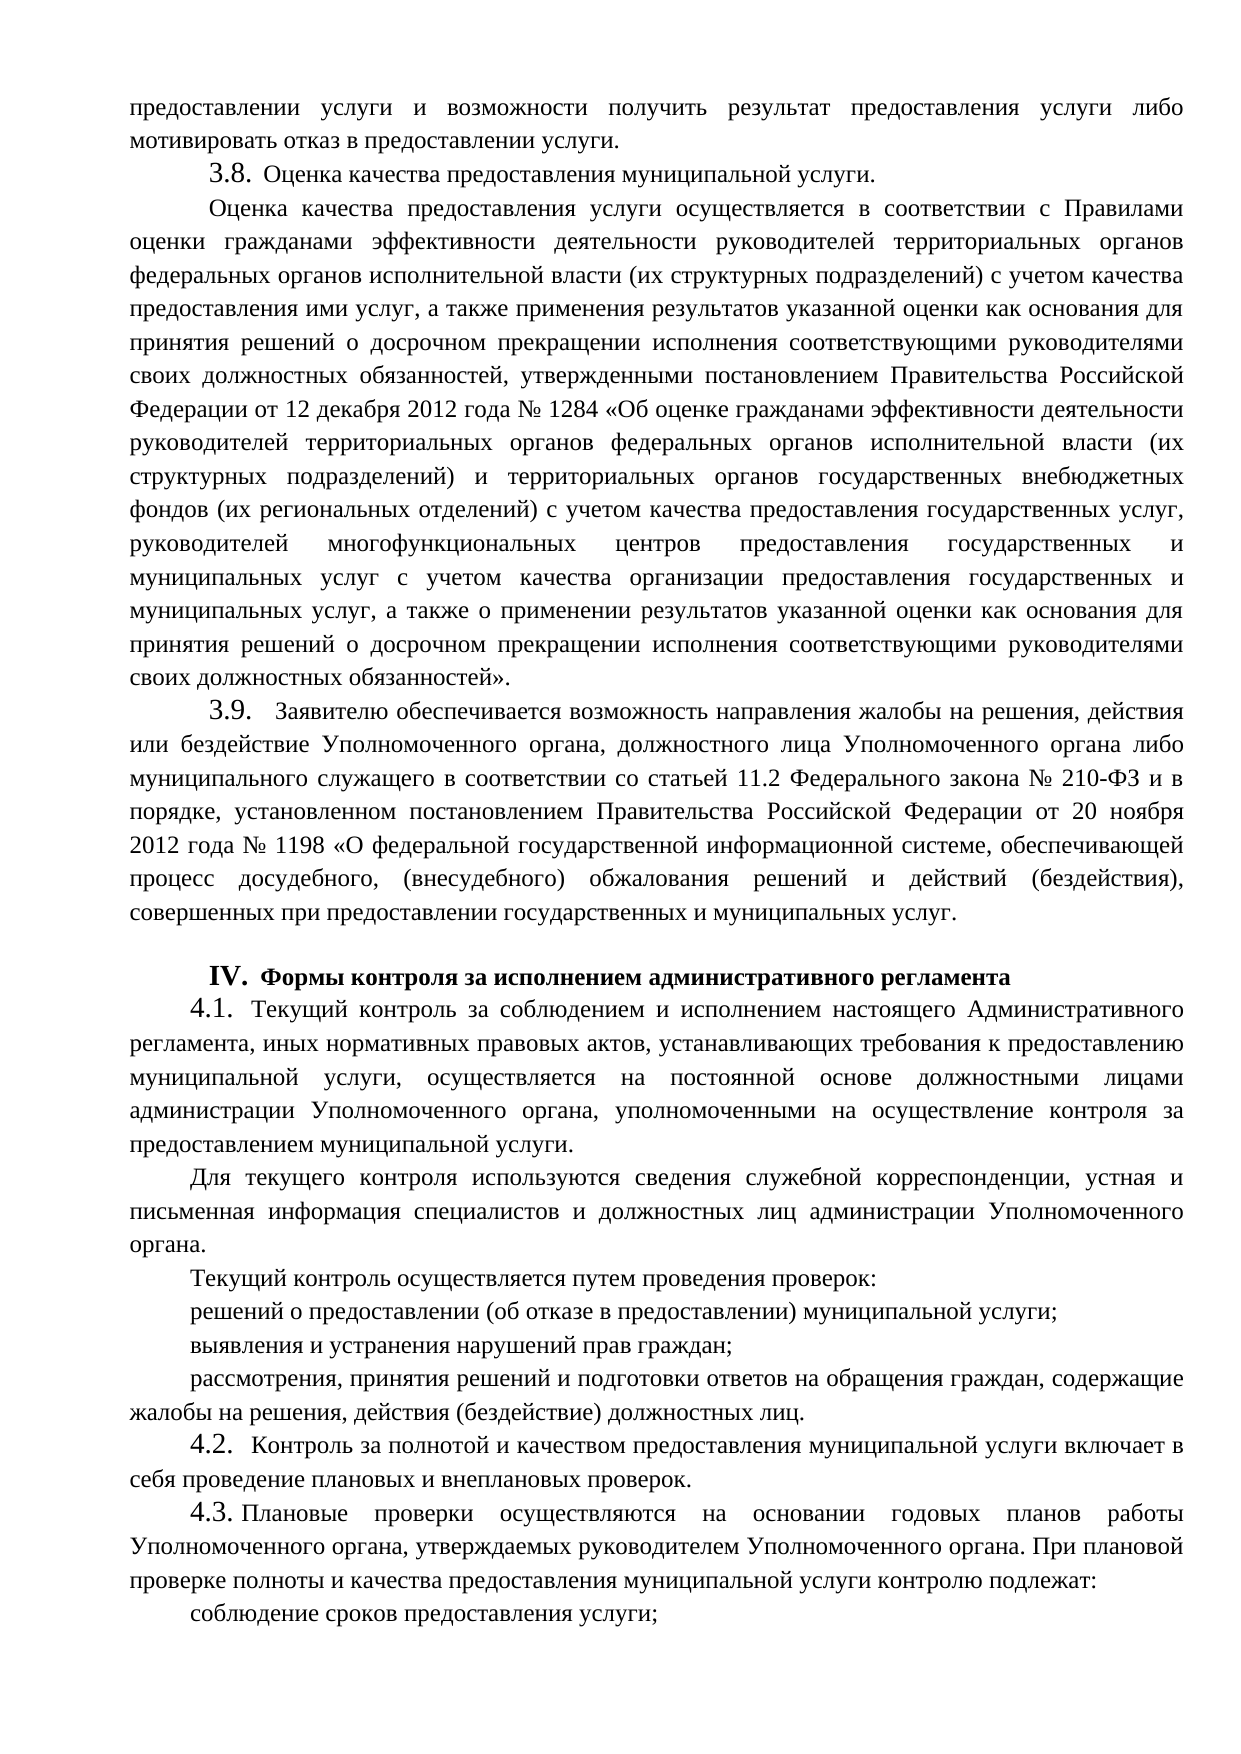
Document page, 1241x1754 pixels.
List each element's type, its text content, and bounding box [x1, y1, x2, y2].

list Формы контроля за исполнением административного регламента [129, 962, 1185, 991]
list Заявителю обеспечивается возможность направления жалобы на решения, действия или бездействие Уполномоченного органа, должностного лица Уполномоченного органа либо муниципального служащего в соответствии со статьей 11.2 Федерального закона № 210-ФЗ и в порядке, установленном постановлением Правительства Российской Федерации от 20 ноября 2012 года № 1198 «О федеральной государственной информационной системе, обеспечивающей процесс досудебного, (внесудебного) обжалования решений и действий (бездействия), совершенных при предоставлении государственных и муниципальных услуг. [129, 692, 1185, 927]
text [129, 89, 1185, 156]
text Для текущего контроля используются сведения служебной корреспонденции, устная и письменная информация специалистов и должностных лиц администрации Уполномоченного органа. [129, 1159, 1185, 1259]
list Плановые проверки осуществляются на основании годовых планов работы Уполномоченного органа, утверждаемых руководителем Уполномоченного органа. При плановой проверке полноты и качества предоставления муниципальной услуги контролю подлежат: [129, 1494, 1185, 1595]
text соблюдение сроков предоставления услуги; [129, 1595, 1185, 1628]
text решений о предоставлении (об отказе в предоставлении) муниципальной услуги; [129, 1293, 1185, 1326]
text Текущий контроль осуществляется путем проведения проверок: [129, 1259, 1185, 1293]
list Текущий контроль за соблюдением и исполнением настоящего Административного регламента, иных нормативных правовых актов, устанавливающих требования к предоставлению муниципальной услуги, осуществляется на постоянной основе должностными лицами администрации Уполномоченного органа, уполномоченными на осуществление контроля за предоставлением муниципальной услуги. [129, 991, 1185, 1159]
list Контроль за полнотой и качеством предоставления муниципальной услуги включает в себя проведение плановых и внеплановых проверок. [129, 1427, 1185, 1494]
text рассмотрения, принятия решений и подготовки ответов на обращения граждан, содержащие жалобы на решения, действия (бездействие) должностных лиц. [129, 1360, 1185, 1427]
text выявления и устранения нарушений прав граждан; [129, 1326, 1185, 1360]
text Оценка качества предоставления услуги осуществляется в соответствии с Правилами оценки гражданами эффективности деятельности руководителей территориальных органов федеральных органов исполнительной власти (их структурных подразделений) с учетом качества предоставления ими услуг, а также применения результатов указанной оценки как основания для принятия решений о досрочном прекращении исполнения соответствующими руководителями своих должностных обязанностей, утвержденными постановлением Правительства Российской Федерации от 12 декабря 2012 года № 1284 «Об оценке гражданами эффективности деятельности руководителей территориальных органов федеральных органов исполнительной власти (их структурных подразделений) и территориальных органов государственных внебюджетных фондов (их региональных отделений) с учетом качества предоставления государственных услуг, руководителей многофункциональных центров предоставления государственных и муниципальных услуг с учетом качества организации предоставления государственных и муниципальных услуг, а также о применении результатов указанной оценки как основания для принятия решений о досрочном прекращении исполнения соответствующими руководителями своих должностных обязанностей». [129, 189, 1185, 692]
list Оценка качества предоставления муниципальной услуги. [129, 156, 1185, 189]
